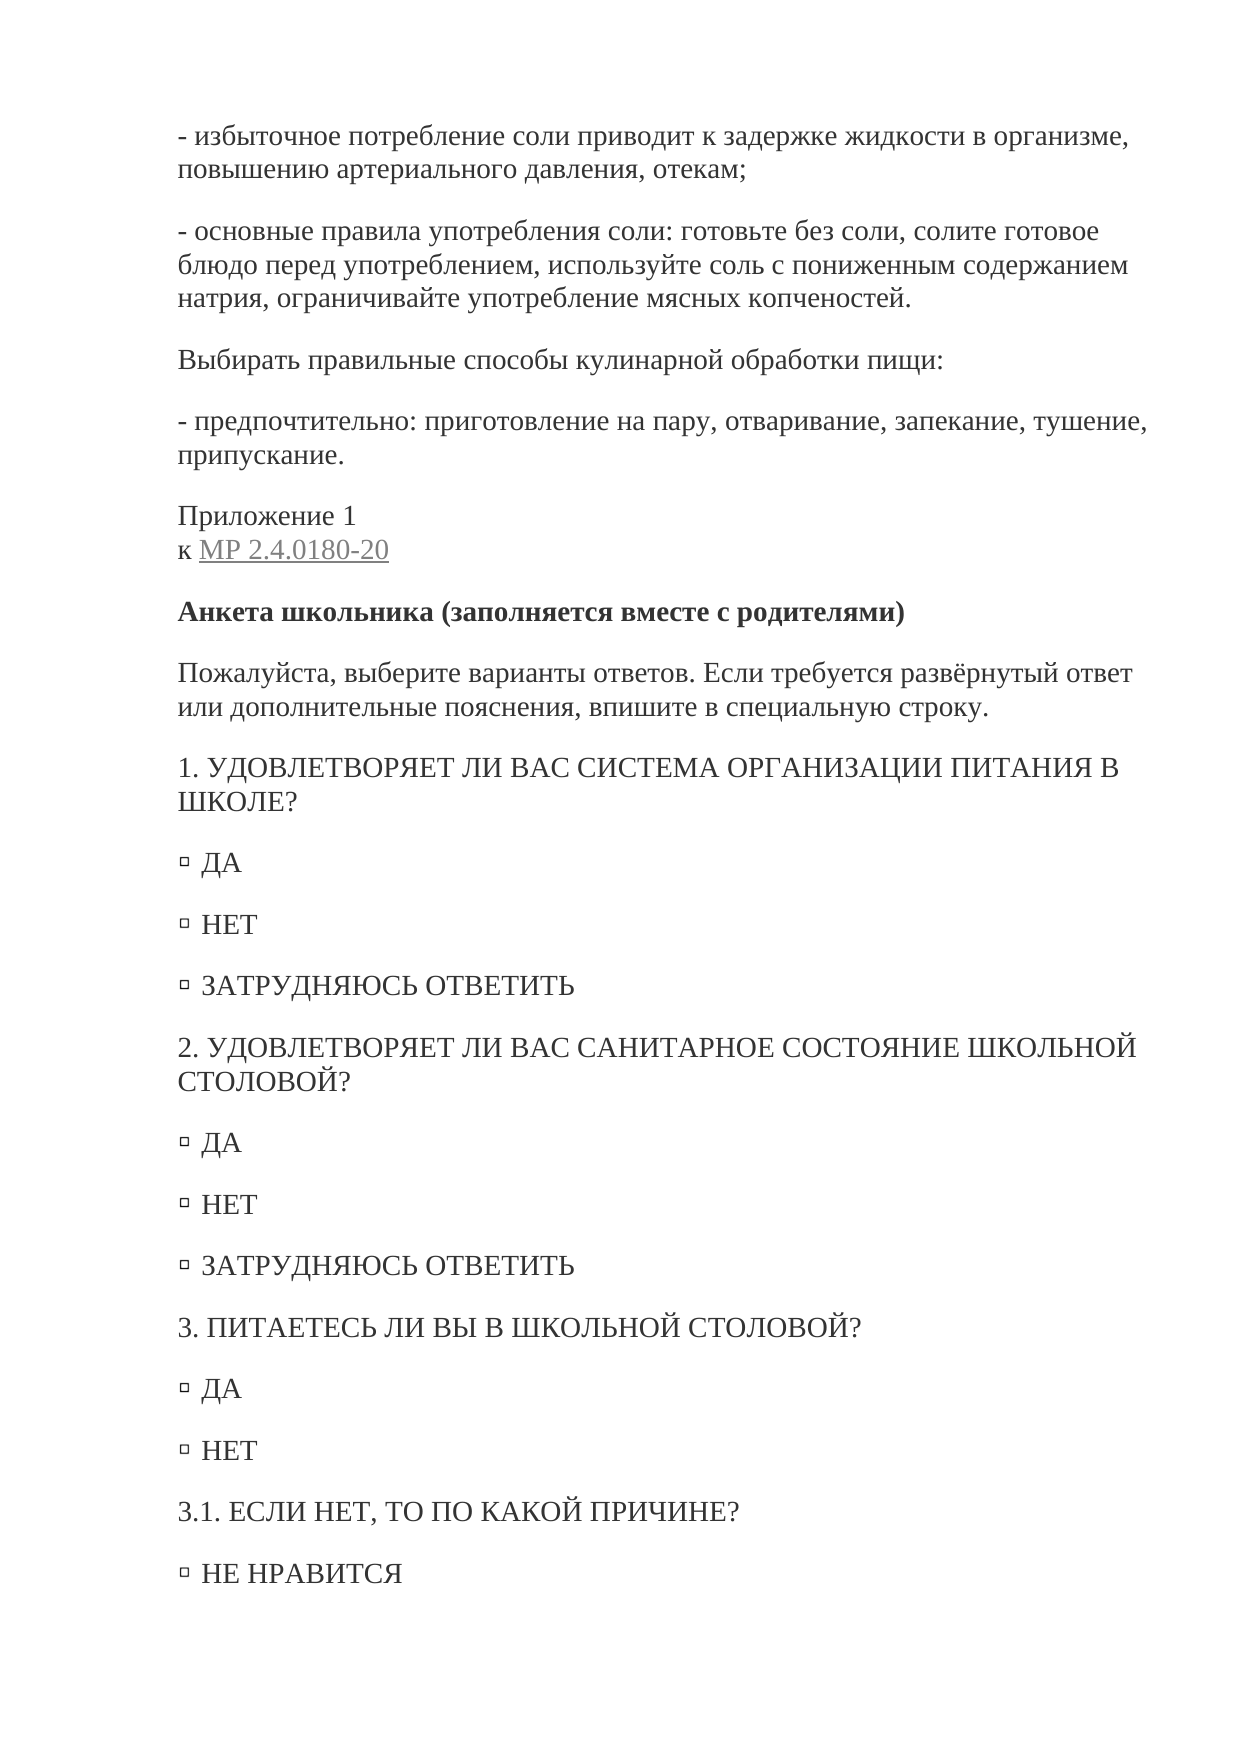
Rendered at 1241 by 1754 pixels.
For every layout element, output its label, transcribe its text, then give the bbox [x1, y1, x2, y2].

text Пожалуйста, выберите варианты ответов. Если требуется развёрнутый ответ или дополнительные пояснения, впишите в специальную строку. [177, 655, 1152, 722]
picture [177, 907, 194, 935]
text ДА [177, 845, 1152, 879]
text НЕТ [177, 1433, 1152, 1467]
picture [177, 1249, 194, 1276]
text НЕ НРАВИТСЯ [177, 1556, 1152, 1590]
text - основные правила употребления соли: готовьте без соли, солите готовое блюдо перед употреблением, используйте соль с пониженным содержанием натрия, ограничивайте употребление мясных копченостей. [177, 213, 1152, 314]
text - предпочтительно: приготовление на пару, отваривание, запекание, тушение, припускание. [177, 403, 1152, 471]
text ДА [177, 1371, 1152, 1405]
text 3. ПИТАЕТЕСЬ ЛИ ВЫ В ШКОЛЬНОЙ СТОЛОВОЙ? [177, 1310, 1152, 1343]
text НЕТ [177, 907, 1152, 941]
text 3.1. ЕСЛИ НЕТ, ТО ПО КАКОЙ ПРИЧИНЕ? [177, 1494, 1152, 1528]
text НЕТ [177, 1187, 1152, 1220]
text 2. УДОВЛЕТВОРЯЕТ ЛИ ВАС САНИТАРНОЕ СОСТОЯНИЕ ШКОЛЬНОЙ СТОЛОВОЙ? [177, 1030, 1152, 1097]
picture [177, 1372, 194, 1399]
text ЗАТРУДНЯЮСЬ ОТВЕТИТЬ [177, 1248, 1152, 1282]
picture [177, 1433, 194, 1461]
picture [177, 969, 194, 996]
text Анкета школьника (заполняется вместе с родителями) [177, 594, 1152, 627]
picture [177, 846, 194, 873]
text - избыточное потребление соли приводит к задержке жидкости в организме, повышению артериального давления, отекам; [177, 118, 1152, 185]
text ДА [177, 1125, 1152, 1159]
text Приложение 1 к MP 2.4.0180-20 [177, 498, 1152, 566]
picture [177, 1187, 194, 1214]
text 1. УДОВЛЕТВОРЯЕТ ЛИ ВАС СИСТЕМА ОРГАНИЗАЦИИ ПИТАНИЯ В ШКОЛЕ? [177, 750, 1152, 817]
picture [177, 1557, 194, 1584]
text ЗАТРУДНЯЮСЬ ОТВЕТИТЬ [177, 968, 1152, 1002]
text Выбирать правильные способы кулинарной обработки пищи: [177, 342, 1152, 375]
picture [177, 1126, 194, 1153]
